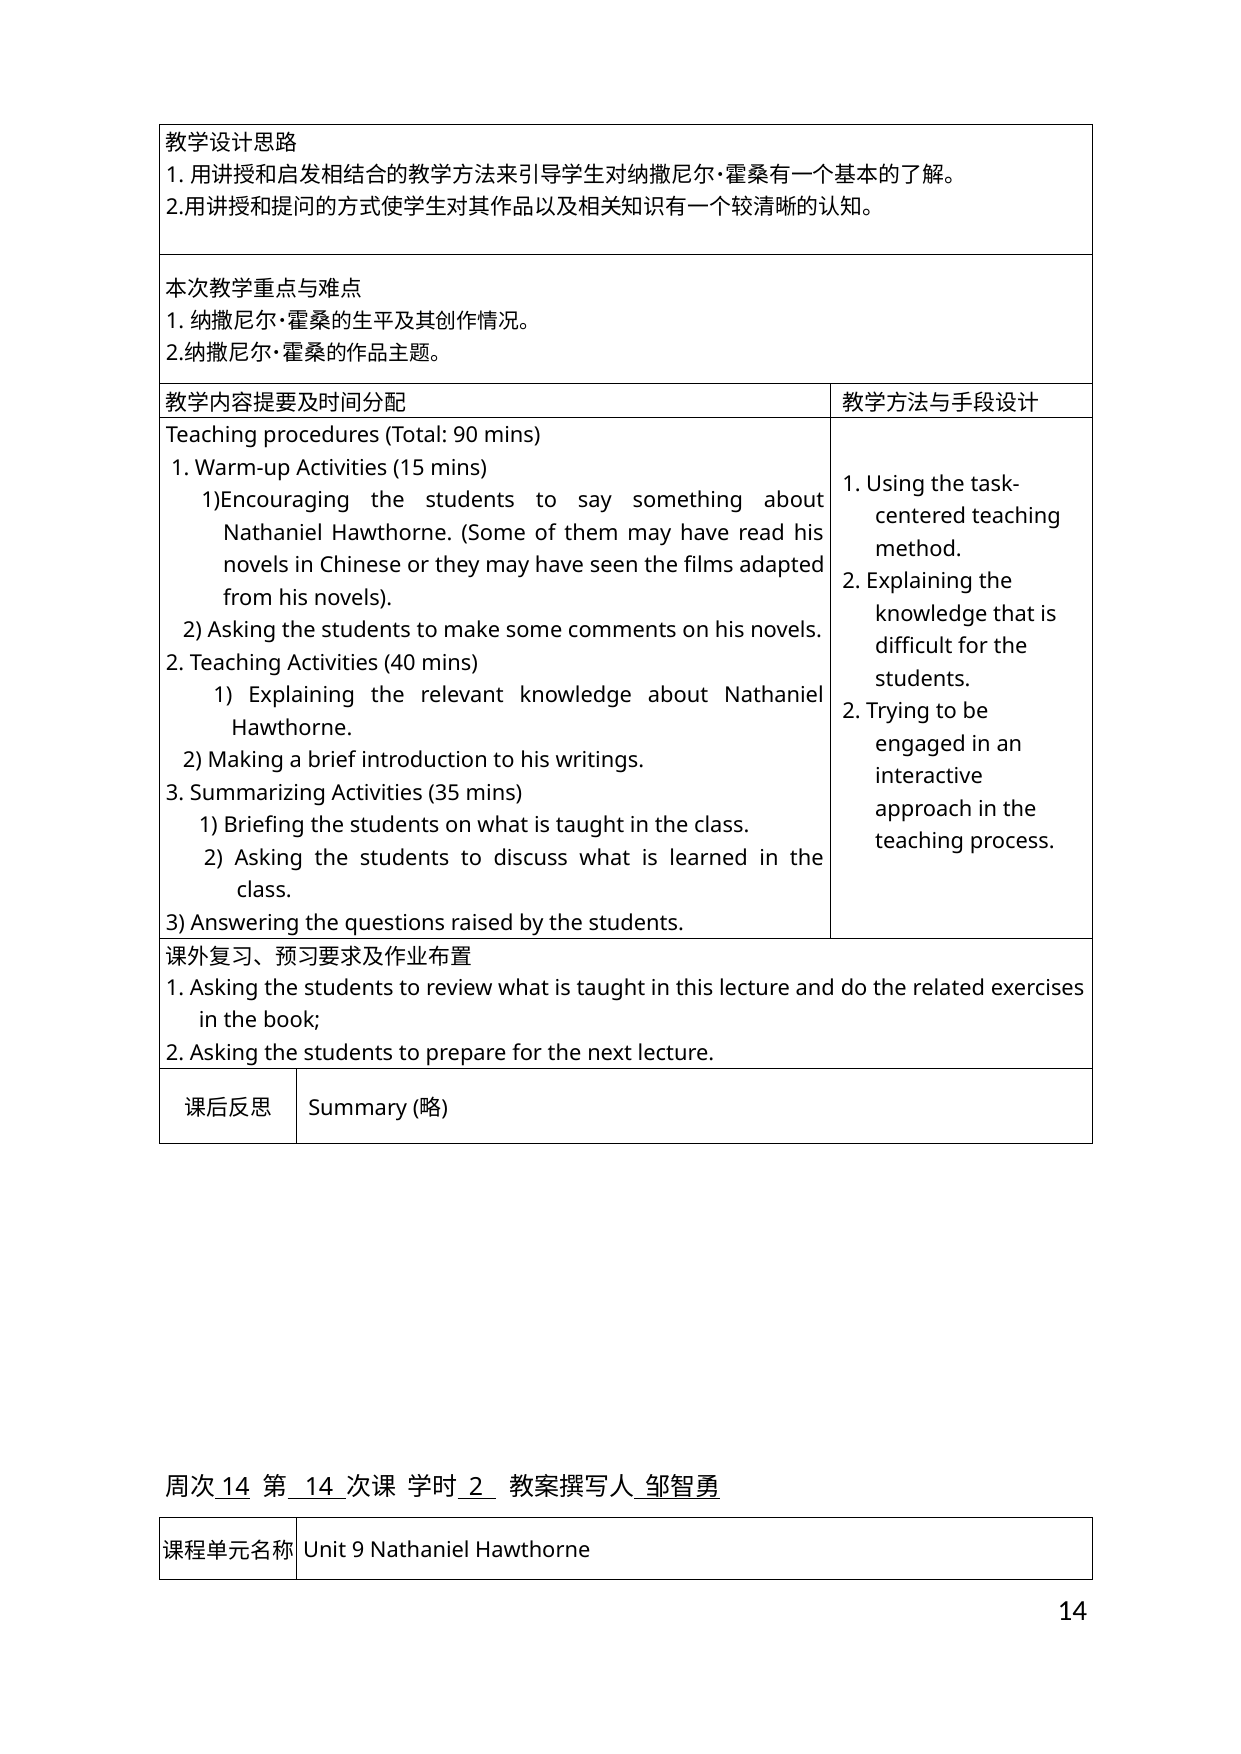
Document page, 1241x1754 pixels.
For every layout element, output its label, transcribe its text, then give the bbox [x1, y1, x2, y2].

table_header Unit 9 Nathaniel Hawthorne [297, 1518, 1092, 1579]
table_cell 教学内容提要及时间分配 [160, 384, 830, 417]
table_cell 本次教学重点与难点 1. 纳撒尼尔˙霍桑的生平及其创作情况。 2.纳撒尼尔˙霍桑的作品主题。 [160, 255, 1092, 383]
table_cell 教学方法与手段设计 [831, 384, 1092, 417]
table_cell 教学设计思路 1. 用讲授和启发相结合的教学方法来引导学生对纳撒尼尔˙霍桑有一个基本的了解。 2.用讲授和提问的方式使学生对其作品以及相关知识有一个较清晰的认知。 [160, 125, 1092, 253]
table_cell Summary (略) [297, 1069, 1092, 1142]
table_cell 课后反思 [160, 1069, 296, 1142]
text 周次 14 第 14 次课 学时 2 教案撰写人 邹智勇 [165, 1452, 1087, 1517]
table_cell Teaching procedures (Total: 90 mins) 1. Warm-up Activities (15 mins) 1)Encouraging the students to say something about Nathaniel Hawthorne. (Some of them may have read his novels in Chinese or they may have seen the films adapted from his novels). 2) Asking the students to make some comments on his novels. 2. Teaching Activities (40 mins) 1) Explaining the relevant knowledge about Nathaniel Hawthorne. 2) Making a brief introduction to his writings. 3. Summarizing Activities (35 mins) 1) Briefing the students on what is taught in the class. 2) Asking the students to discuss what is learned in the class. 3) Answering the questions raised by the students. [160, 418, 830, 938]
table_header 课程单元名称 [160, 1518, 296, 1579]
table_cell 课外复习、预习要求及作业布置 1. Asking the students to review what is taught in this lecture and do the related exercises in the book; 2. Asking the students to prepare for the next lecture. [160, 939, 1092, 1068]
table_cell 1. Using the task-centered teaching method. 2. Explaining the knowledge that is difficult for the students. 2. Trying to be engaged in an interactive approach in the teaching process. [831, 418, 1092, 938]
